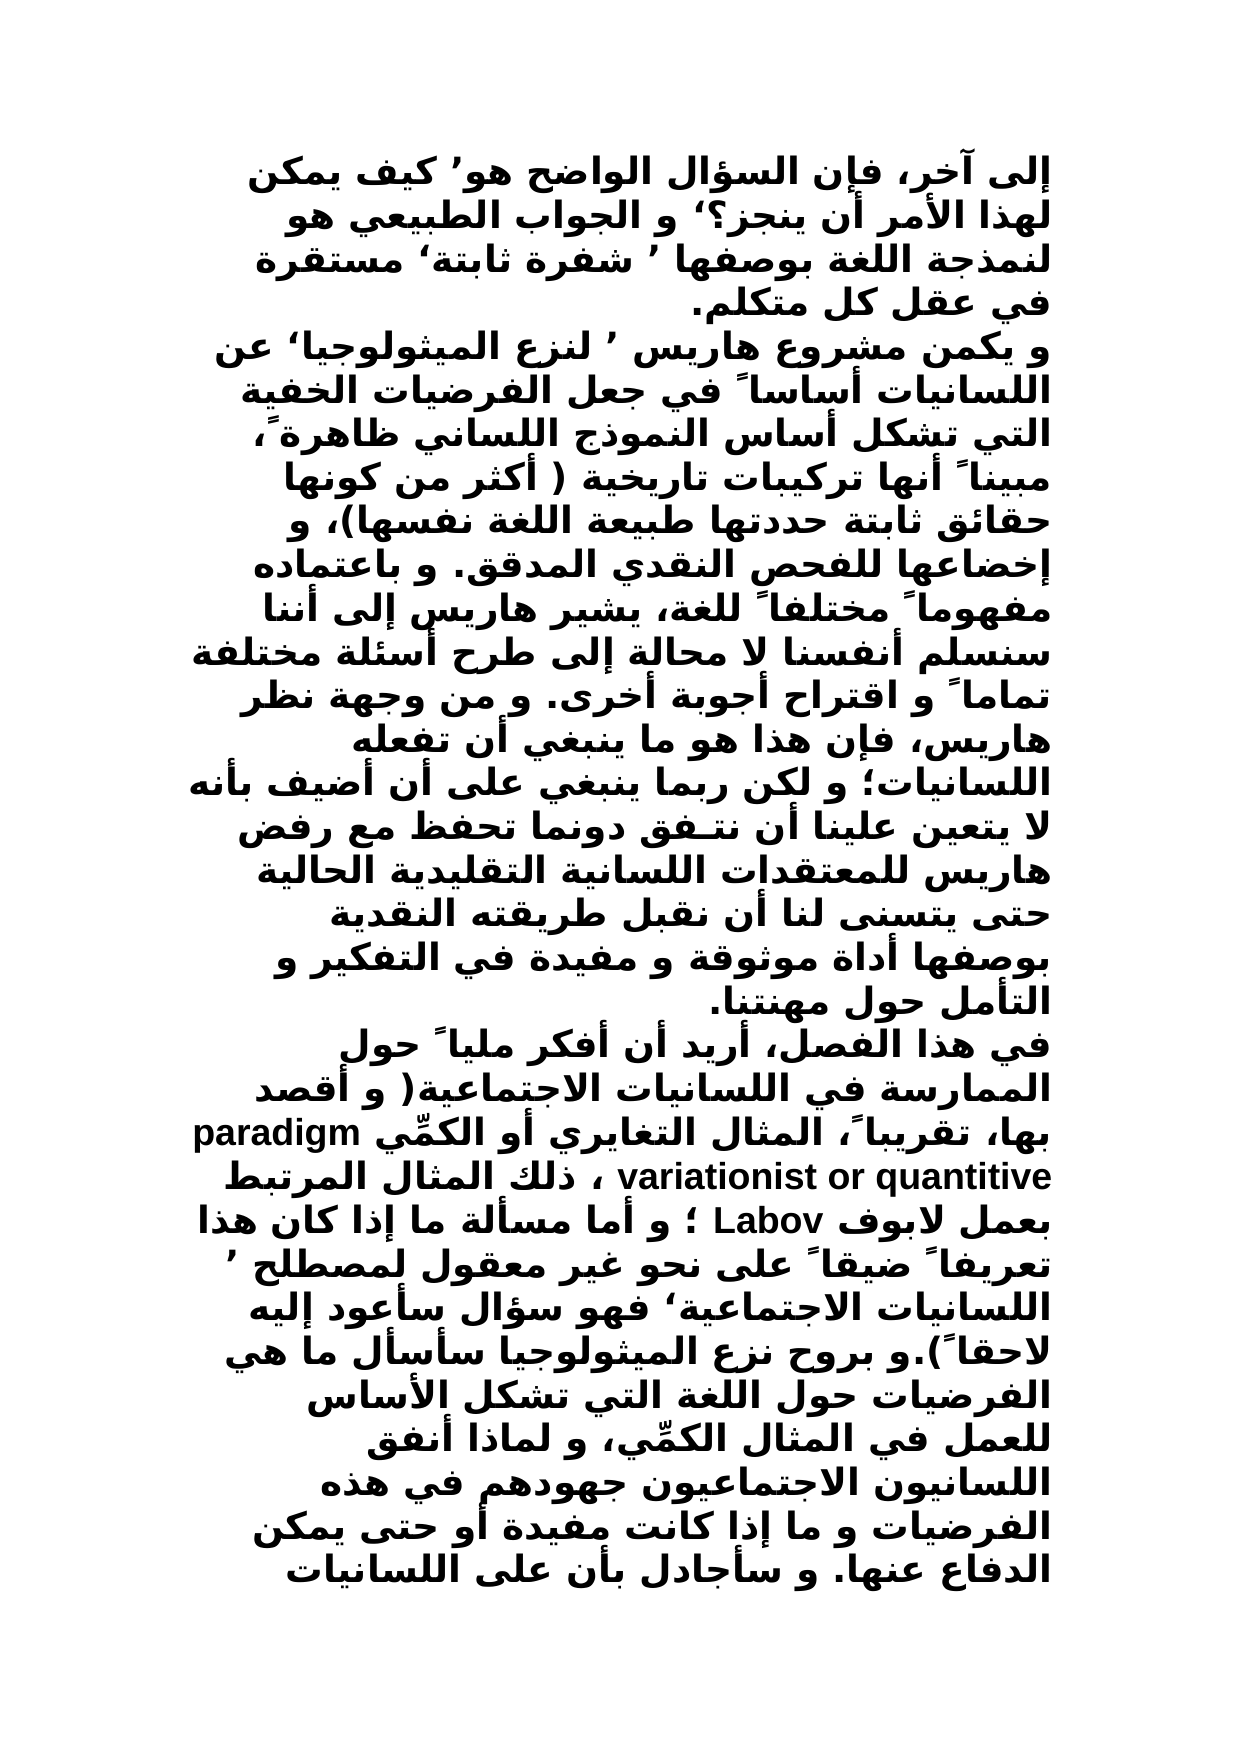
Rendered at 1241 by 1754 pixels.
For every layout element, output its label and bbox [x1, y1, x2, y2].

text [187, 150, 1053, 1592]
